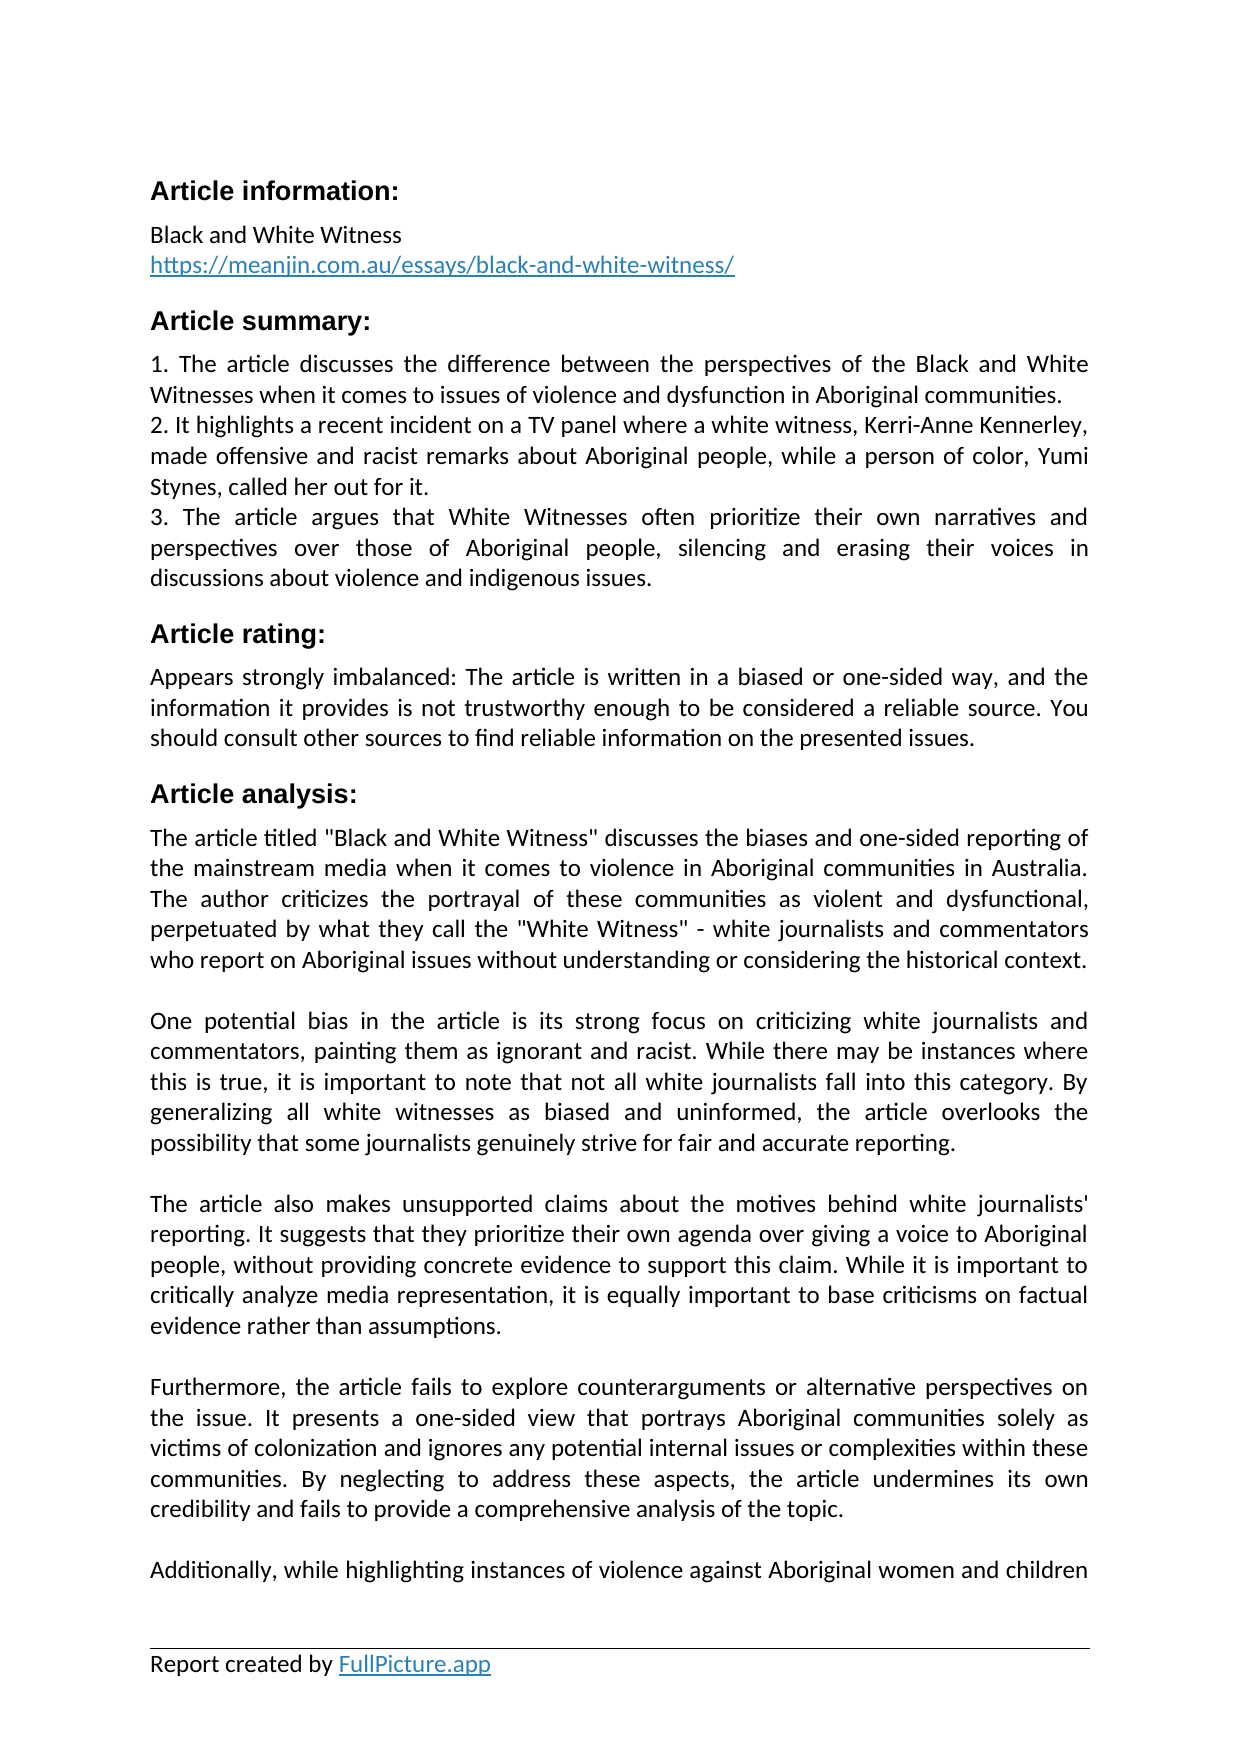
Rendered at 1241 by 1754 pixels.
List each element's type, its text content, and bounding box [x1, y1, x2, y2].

text One potential bias in the article is its strong focus on criticizing white journalists and commentators, painting them as ignorant and racist. While there may be instances where this is true, it is important to note that not all white journalists fall into this category. By generalizing all white witnesses as biased and uninformed, the article overlooks the possibility that some journalists genuinely strive for fair and accurate reporting. [150, 1005, 1090, 1157]
text Furthermore, the article fails to explore counterarguments or alternative perspectives on the issue. It presents a one-sided view that portrays Aboriginal communities solely as victims of colonization and ignores any potential internal issues or complexities within these communities. By neglecting to address these aspects, the article undermines its own credibility and fails to provide a comprehensive analysis of the topic. [150, 1371, 1090, 1524]
subtitle Article analysis: [150, 778, 1090, 809]
text 3. The article argues that White Witnesses often prioritize their own narratives and perspectives over those of Aboriginal people, silencing and erasing their voices in discussions about violence and indigenous issues. [150, 501, 1090, 593]
text Black and White Witnesshttps://meanjin.com.au/essays/black-and-white-witness/ [150, 219, 1090, 280]
subtitle Article summary: [150, 305, 1090, 336]
text Appears strongly imbalanced: The article is written in a biased or one-sided way, and the information it provides is not trustworthy enough to be considered a reliable source. You should consult other sources to find reliable information on the presented issues. [150, 661, 1090, 753]
subtitle Article rating: [150, 618, 1090, 649]
text The article titled "Black and White Witness" discusses the biases and one-sided reporting of the mainstream media when it comes to violence in Aboriginal communities in Australia. The author criticizes the portrayal of these communities as violent and dysfunctional, perpetuated by what they call the "White Witness" - white journalists and commentators who report on Aboriginal issues without understanding or considering the historical context. [150, 822, 1090, 974]
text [150, 1554, 1090, 1585]
text 1. The article discusses the difference between the perspectives of the Black and White Witnesses when it comes to issues of violence and dysfunction in Aboriginal communities. [150, 348, 1090, 409]
subtitle Article information: [150, 175, 1090, 206]
text 2. It highlights a recent incident on a TV panel where a white witness, Kerri-Anne Kennerley, made offensive and racist remarks about Aboriginal people, while a person of color, Yumi Stynes, called her out for it. [150, 409, 1090, 501]
text The article also makes unsupported claims about the motives behind white journalists' reporting. It suggests that they prioritize their own agenda over giving a voice to Aboriginal people, without providing concrete evidence to support this claim. While it is important to critically analyze media representation, it is equally important to base criticisms on factual evidence rather than assumptions. [150, 1188, 1090, 1341]
